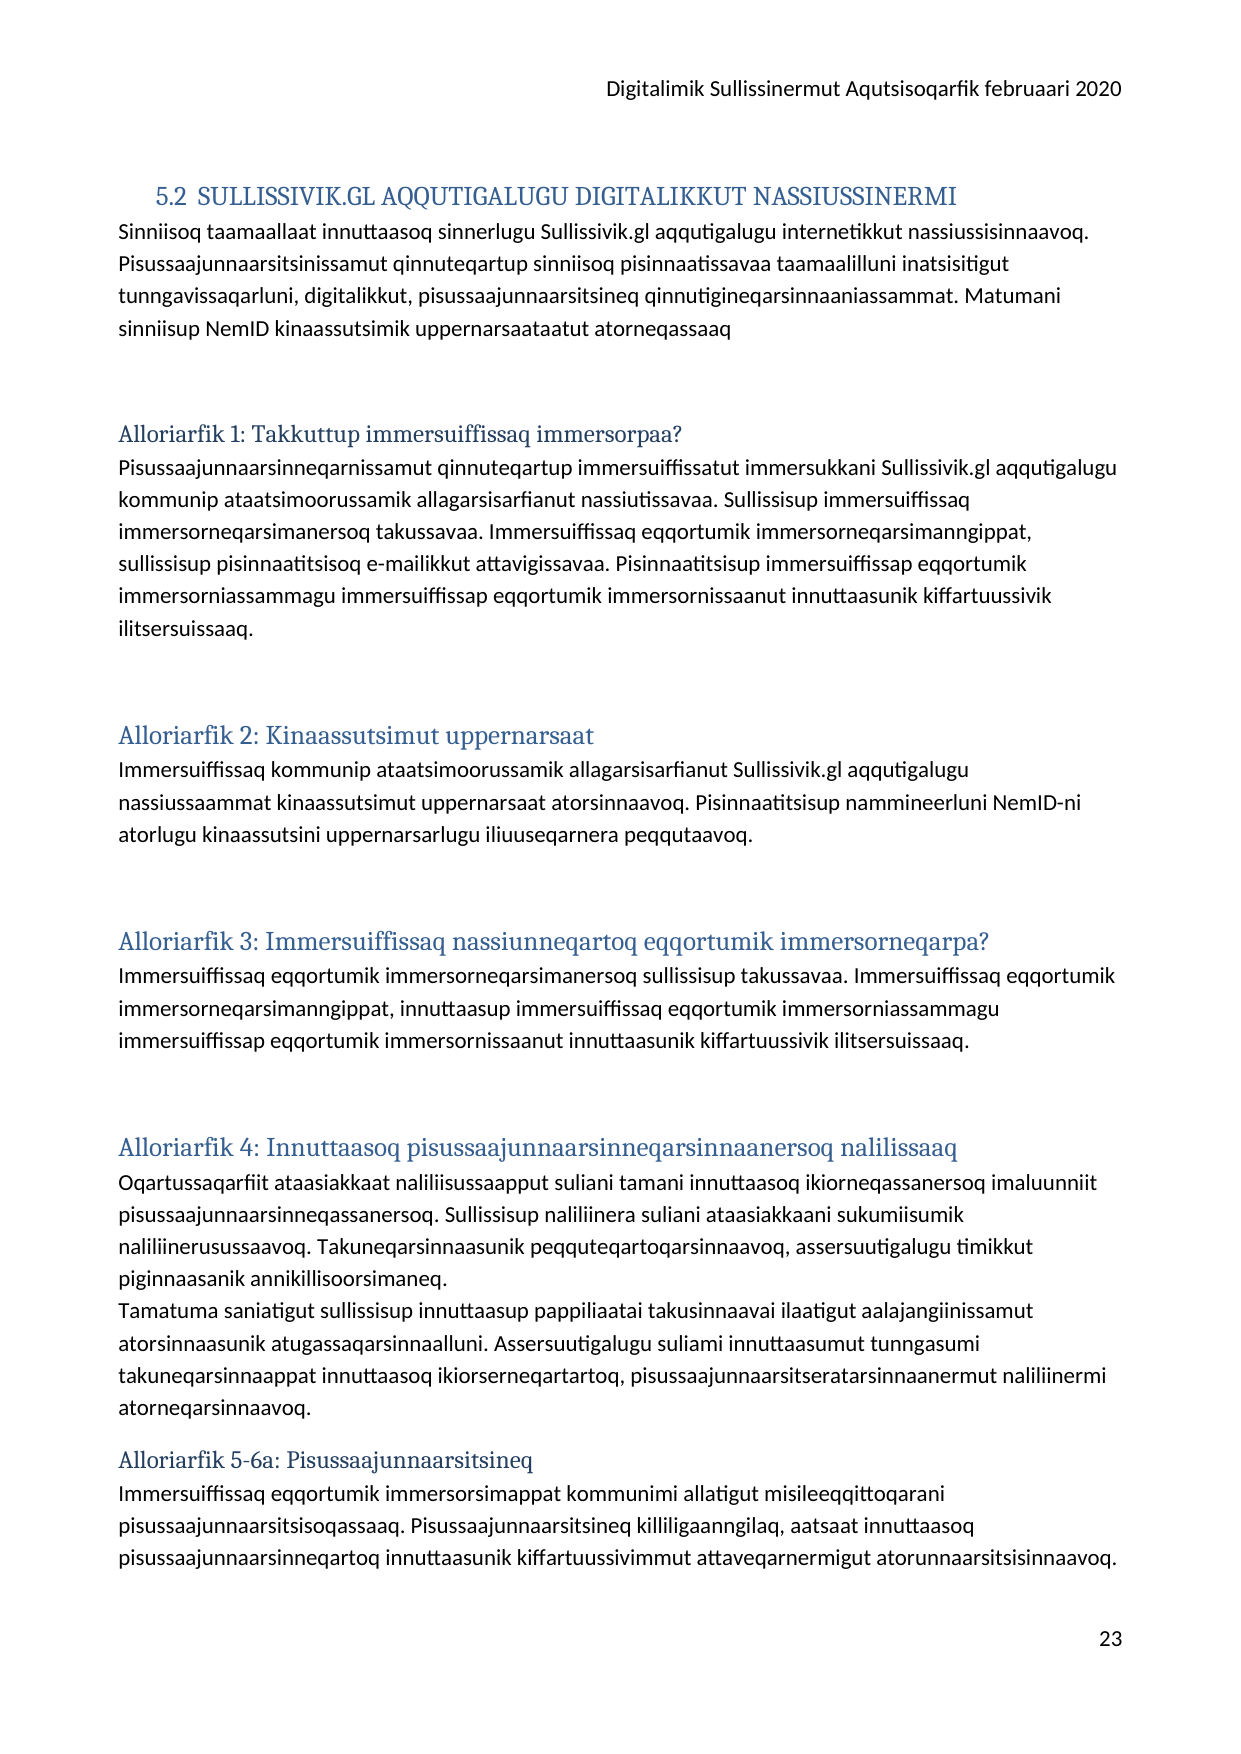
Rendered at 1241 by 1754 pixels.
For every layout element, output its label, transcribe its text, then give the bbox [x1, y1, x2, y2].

text Immersuiffissaq eqqortumik immersorneqarsimanersoq sullissisup takussavaa. Immersuiffissaq eqqortumik immersorneqarsimanngippat, innuttaasup immersuiffissaq eqqortumik immersorniassammagu immersuiffissap eqqortumik immersornissaanut innuttaasunik kiffartuussivik ilitsersuissaaq. [118, 962, 1122, 1054]
text Oqartussaqarfiit ataasiakkaat naliliisussaapput suliani tamani innuttaasoq ikiorneqassanersoq imaluunniit pisussaajunnaarsinneqassanersoq. Sullissisup naliliinera suliani ataasiakkaani sukumiisumik naliliinerusussaavoq. Takuneqarsinnaasunik peqquteqartoqarsinnaavoq, assersuutigalugu timikkut piginnaasanik annikillisoorsimaneq. Tamatuma saniatigut sullissisup innuttaasup pappiliaatai takusinnaavai ilaatigut aalajangiinissamut atorsinnaasunik atugassaqarsinnaalluni. Assersuutigalugu suliami innuttaasumut tunngasumi takuneqarsinnaappat innuttaasoq ikiorserneqartartoq, pisussaajunnaarsitseratarsinnaanermut naliliinermi atorneqarsinnaavoq. [118, 1168, 1122, 1421]
subtitle SULLISSIVIK.GL AQQUTIGALUGU DIGITALIKKUT NASSIUSSINERMI [156, 181, 1122, 212]
subtitle Alloriarfik 5-6a: Pisussaajunnaarsitsineq [118, 1446, 1122, 1475]
text Immersuiffissaq kommunip ataatsimoorussamik allagarsisarfianut Sullissivik.gl aqqutigalugu nassiussaammat kinaassutsimut uppernarsaat atorsinnaavoq. Pisinnaatitsisup nammineerluni NemID-ni atorlugu kinaassutsini uppernarsarlugu iliuuseqarnera peqqutaavoq. [118, 755, 1122, 848]
subtitle Alloriarfik 4: Innuttaasoq pisussaajunnaarsinneqarsinnaanersoq nalilissaaq [118, 1132, 1122, 1163]
subtitle Alloriarfik 3: Immersuiffissaq nassiunneqartoq eqqortumik immersorneqarpa? [118, 926, 1122, 957]
subtitle Alloriarfik 1: Takkuttup immersuiffissaq immersorpaa? [118, 420, 1122, 448]
subtitle Alloriarfik 2: Kinaassutsimut uppernarsaat [118, 720, 1122, 751]
text Sinniisoq taamaallaat innuttaasoq sinnerlugu Sullissivik.gl aqqutigalugu internetikkut nassiussisinnaavoq. Pisussaajunnaarsitsinissamut qinnuteqartup sinniisoq pisinnaatissavaa taamaalilluni inatsisitigut tunngavissaqarluni, digitalikkut, pisussaajunnaarsitsineq qinnutigineqarsinnaaniassammat. Matumani sinniisup NemID kinaassutsimik uppernarsaataatut atorneqassaaq [118, 217, 1122, 342]
text Immersuiffissaq eqqortumik immersorsimappat kommunimi allatigut misileeqqittoqarani pisussaajunnaarsitsisoqassaaq. Pisussaajunnaarsitsineq killiligaanngilaq, aatsaat innuttaasoq pisussaajunnaarsinneqartoq innuttaasunik kiffartuussivimmut attaveqarnermigut atorunnaarsitsisinnaavoq. [118, 1479, 1122, 1571]
text Pisussaajunnaarsinneqarnissamut qinnuteqartup immersuiffissatut immersukkani Sullissivik.gl aqqutigalugu kommunip ataatsimoorussamik allagarsisarfianut nassiutissavaa. Sullissisup immersuiffissaq immersorneqarsimanersoq takussavaa. Immersuiffissaq eqqortumik immersorneqarsimanngippat, sullissisup pisinnaatitsisoq e-mailikkut attavigissavaa. Pisinnaatitsisup immersuiffissap eqqortumik immersorniassammagu immersuiffissap eqqortumik immersornissaanut innuttaasunik kiffartuussivik ilitsersuissaaq. [118, 453, 1122, 642]
